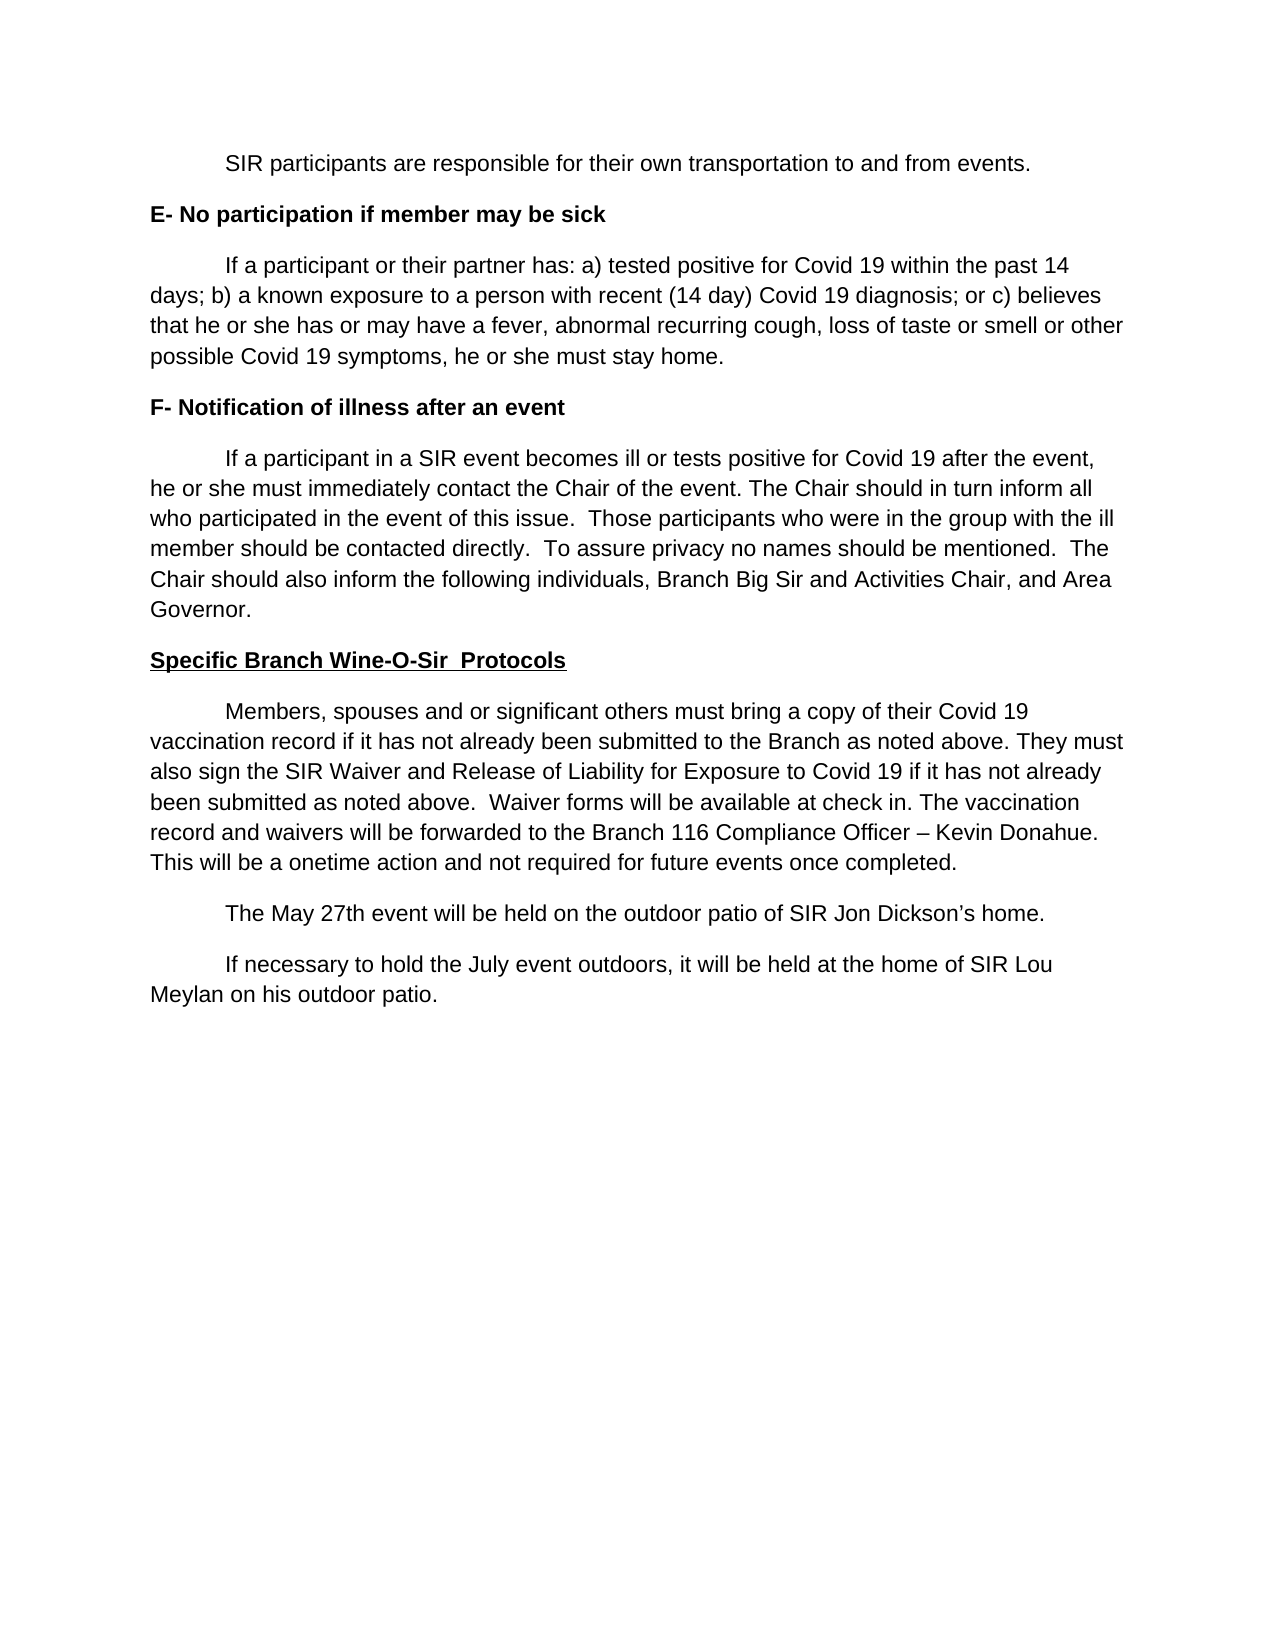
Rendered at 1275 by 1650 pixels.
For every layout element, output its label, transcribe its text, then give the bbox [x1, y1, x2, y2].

text Members, spouses and or significant others must bring a copy of their Covid 19 vaccination record if it has not already been submitted to the Branch as noted above. They must also sign the SIR Waiver and Release of Liability for Exposure to Covid 19 if it has not already been submitted as noted above. Waiver forms will be available at check in. The vaccination record and waivers will be forwarded to the Branch 116 Compliance Officer – Kevin Donahue. This will be a onetime action and not required for future events once completed. [150, 698, 1125, 875]
text If a participant in a SIR event becomes ill or tests positive for Covid 19 after the event, he or she must immediately contact the Chair of the event. The Chair should in turn inform all who participated in the event of this issue. Those participants who were in the group with the ill member should be contacted directly. To assure privacy no names should be mentioned. The Chair should also inform the following individuals, Branch Big Sir and Activities Chair, and Area Governor. [150, 445, 1125, 622]
text If a participant or their partner has: a) tested positive for Covid 19 within the past 14 days; b) a known exposure to a person with recent (14 day) Covid 19 diagnosis; or c) believes that he or she has or may have a fever, abnormal recurring cough, loss of taste or smell or other possible Covid 19 symptoms, he or she must stay home. [150, 252, 1125, 369]
text If necessary to hold the July event outdoors, it will be held at the home of SIR Lou Meylan on his outdoor patio. [150, 951, 1125, 1008]
text SIR participants are responsible for their own transportation to and from events. [150, 150, 1125, 176]
text The May 27th event will be held on the outdoor patio of SIR Jon Dickson’s home. [150, 900, 1125, 926]
text E- No participation if member may be sick [150, 201, 1125, 227]
text F- Notification of illness after an event [150, 394, 1125, 420]
text Specific Branch Wine-O-Sir Protocols [150, 647, 1125, 673]
